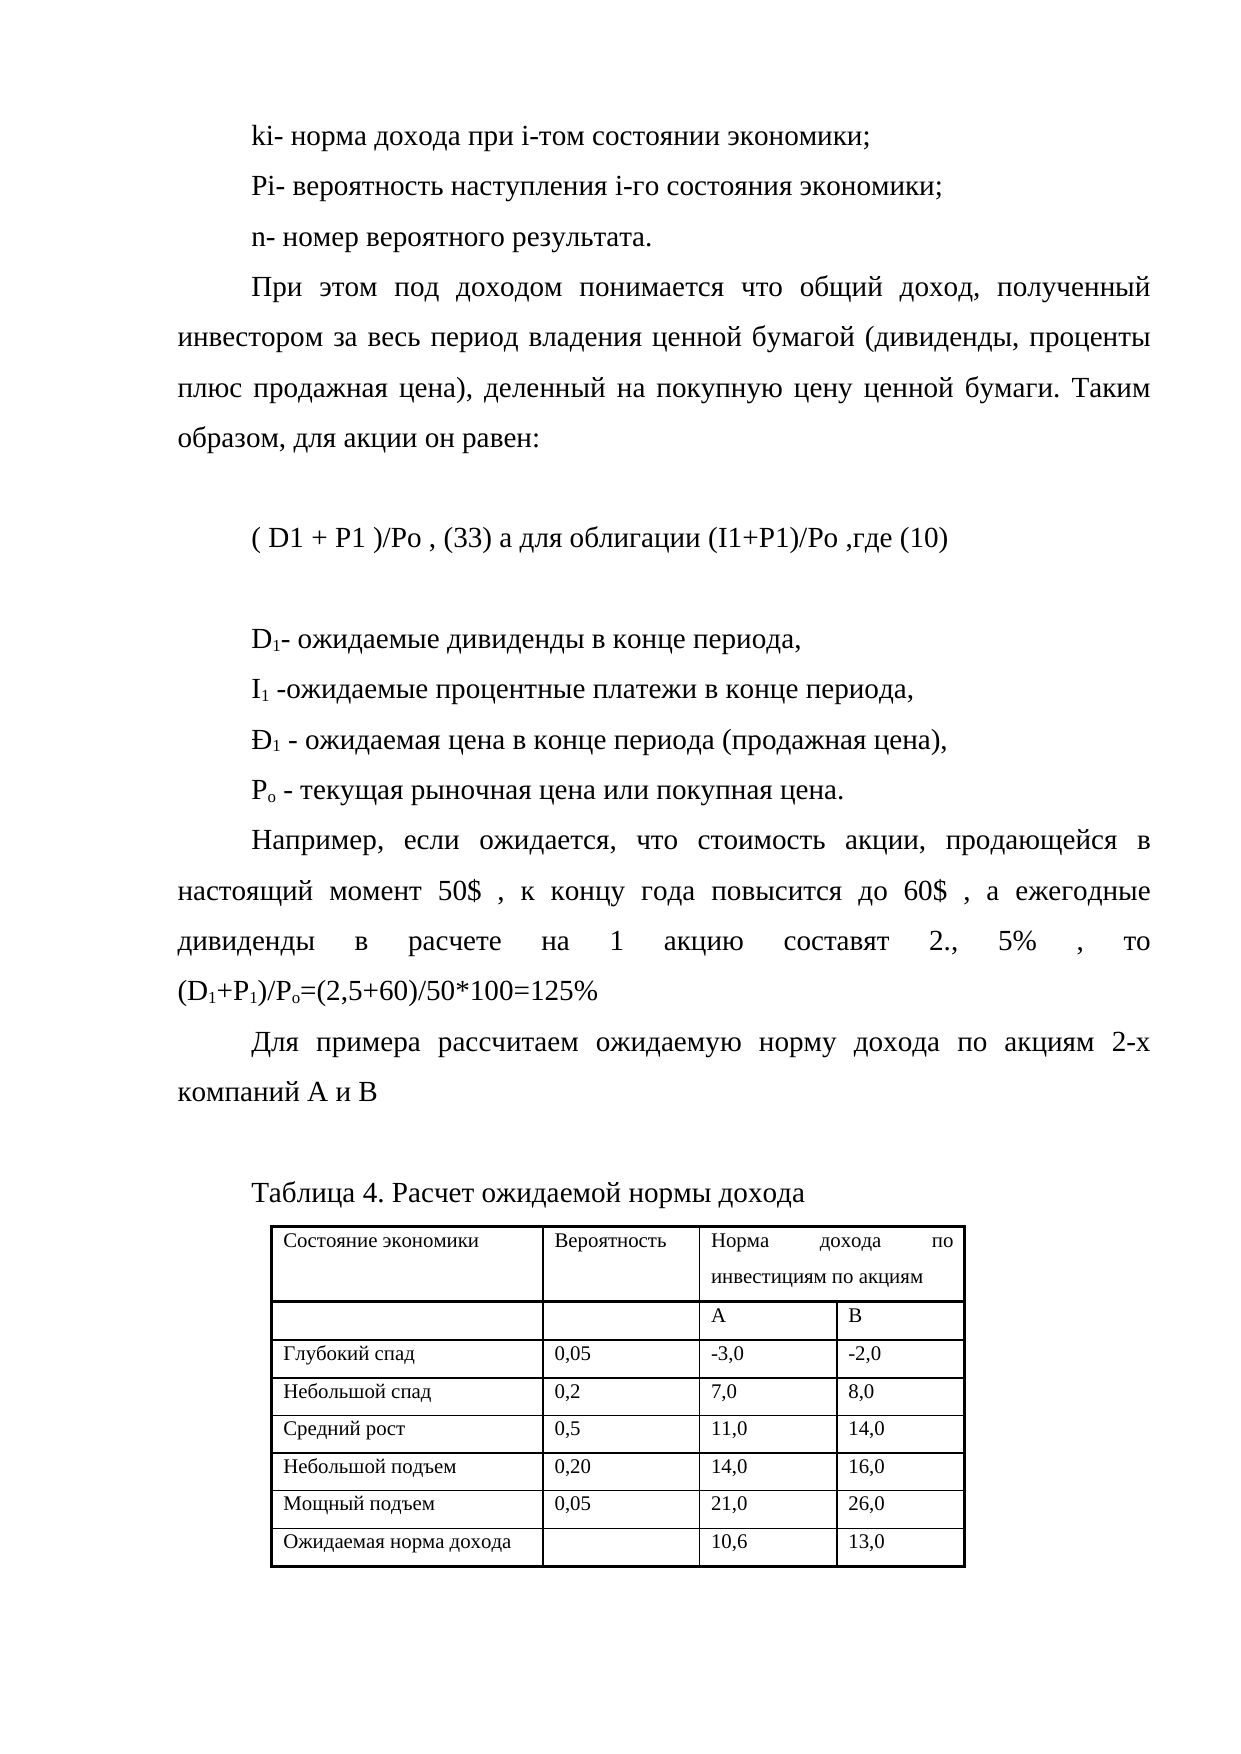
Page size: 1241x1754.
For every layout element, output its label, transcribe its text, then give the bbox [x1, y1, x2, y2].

table_cell 26,0 [838, 1491, 963, 1527]
table_header Состояние экономики [273, 1228, 542, 1300]
table_cell Средний рост [273, 1416, 542, 1452]
table_cell Мощный подъем [273, 1491, 542, 1527]
table_cell -3,0 [700, 1341, 836, 1377]
table_cell 11,0 [700, 1416, 836, 1452]
text Например, если ожидается, что стоимость акции, продающейся в настоящий момент 50$ , к концу года повысится до 60$ , а ежегодные дивиденды в расчете на 1 акцию составят 2., 5% , то (D1+P1)/Po=(2,5+60)/50*100=125% [177, 822, 1152, 1007]
table_header Вероятность [544, 1228, 699, 1300]
text Pi- вероятность наступления i-го состояния экономики; [177, 168, 1152, 202]
table_cell Глубокий спад [273, 1341, 542, 1377]
text ( D1 + P1 )/Ро , (33) а для облигации (I1+P1)/Po ,где (10) [177, 521, 1152, 554]
text Для примера рассчитаем ожидаемую норму дохода по акциям 2-х компаний А и В [177, 1024, 1152, 1108]
table_cell 8,0 [838, 1379, 963, 1414]
text Таблица 4. Расчет ожидаемой нормы дохода [177, 1175, 1152, 1208]
text Ð1 - ожидаемая цена в конце периода (продажная цена), [177, 722, 1152, 755]
table_cell 21,0 [700, 1491, 836, 1527]
text D1- ожидаемые дивиденды в конце периода, [177, 621, 1152, 655]
table_cell Небольшой подъем [273, 1454, 542, 1490]
table_cell B [838, 1303, 963, 1339]
text I1 -ожидаемые процентные платежи в конце периода, [177, 672, 1152, 705]
text Ро - текущая рыночная цена или покупная цена. [177, 772, 1152, 806]
table_header Норма дохода по инвестициям по акциям [700, 1228, 963, 1300]
table_cell 14,0 [838, 1416, 963, 1452]
table_cell 0,5 [544, 1416, 699, 1452]
table_cell [544, 1529, 699, 1565]
table_cell Небольшой спад [273, 1379, 542, 1414]
table_cell 16,0 [838, 1454, 963, 1490]
table_cell 0,20 [544, 1454, 699, 1490]
table_cell 13,0 [838, 1529, 963, 1565]
text ki- норма дохода при i-том состоянии экономики; [177, 118, 1152, 152]
table_cell [544, 1303, 699, 1339]
table_cell -2,0 [838, 1341, 963, 1377]
table_cell 0,05 [544, 1491, 699, 1527]
table_cell [273, 1303, 542, 1339]
text n- номер вероятного результата. [177, 219, 1152, 252]
text При этом под доходом понимается что общий доход, полученный инвестором за весь период владения ценной бумагой (дивиденды, проценты плюс продажная цена), деленный на покупную цену ценной бумаги. Таким образом, для акции он равен: [177, 269, 1152, 453]
table_cell 14,0 [700, 1454, 836, 1490]
table_cell A [700, 1303, 836, 1339]
table_cell 10,6 [700, 1529, 836, 1565]
table_cell 7,0 [700, 1379, 836, 1414]
table_cell Ожидаемая норма дохода [273, 1529, 542, 1565]
table_cell 0,05 [544, 1341, 699, 1377]
table_cell 0,2 [544, 1379, 699, 1414]
